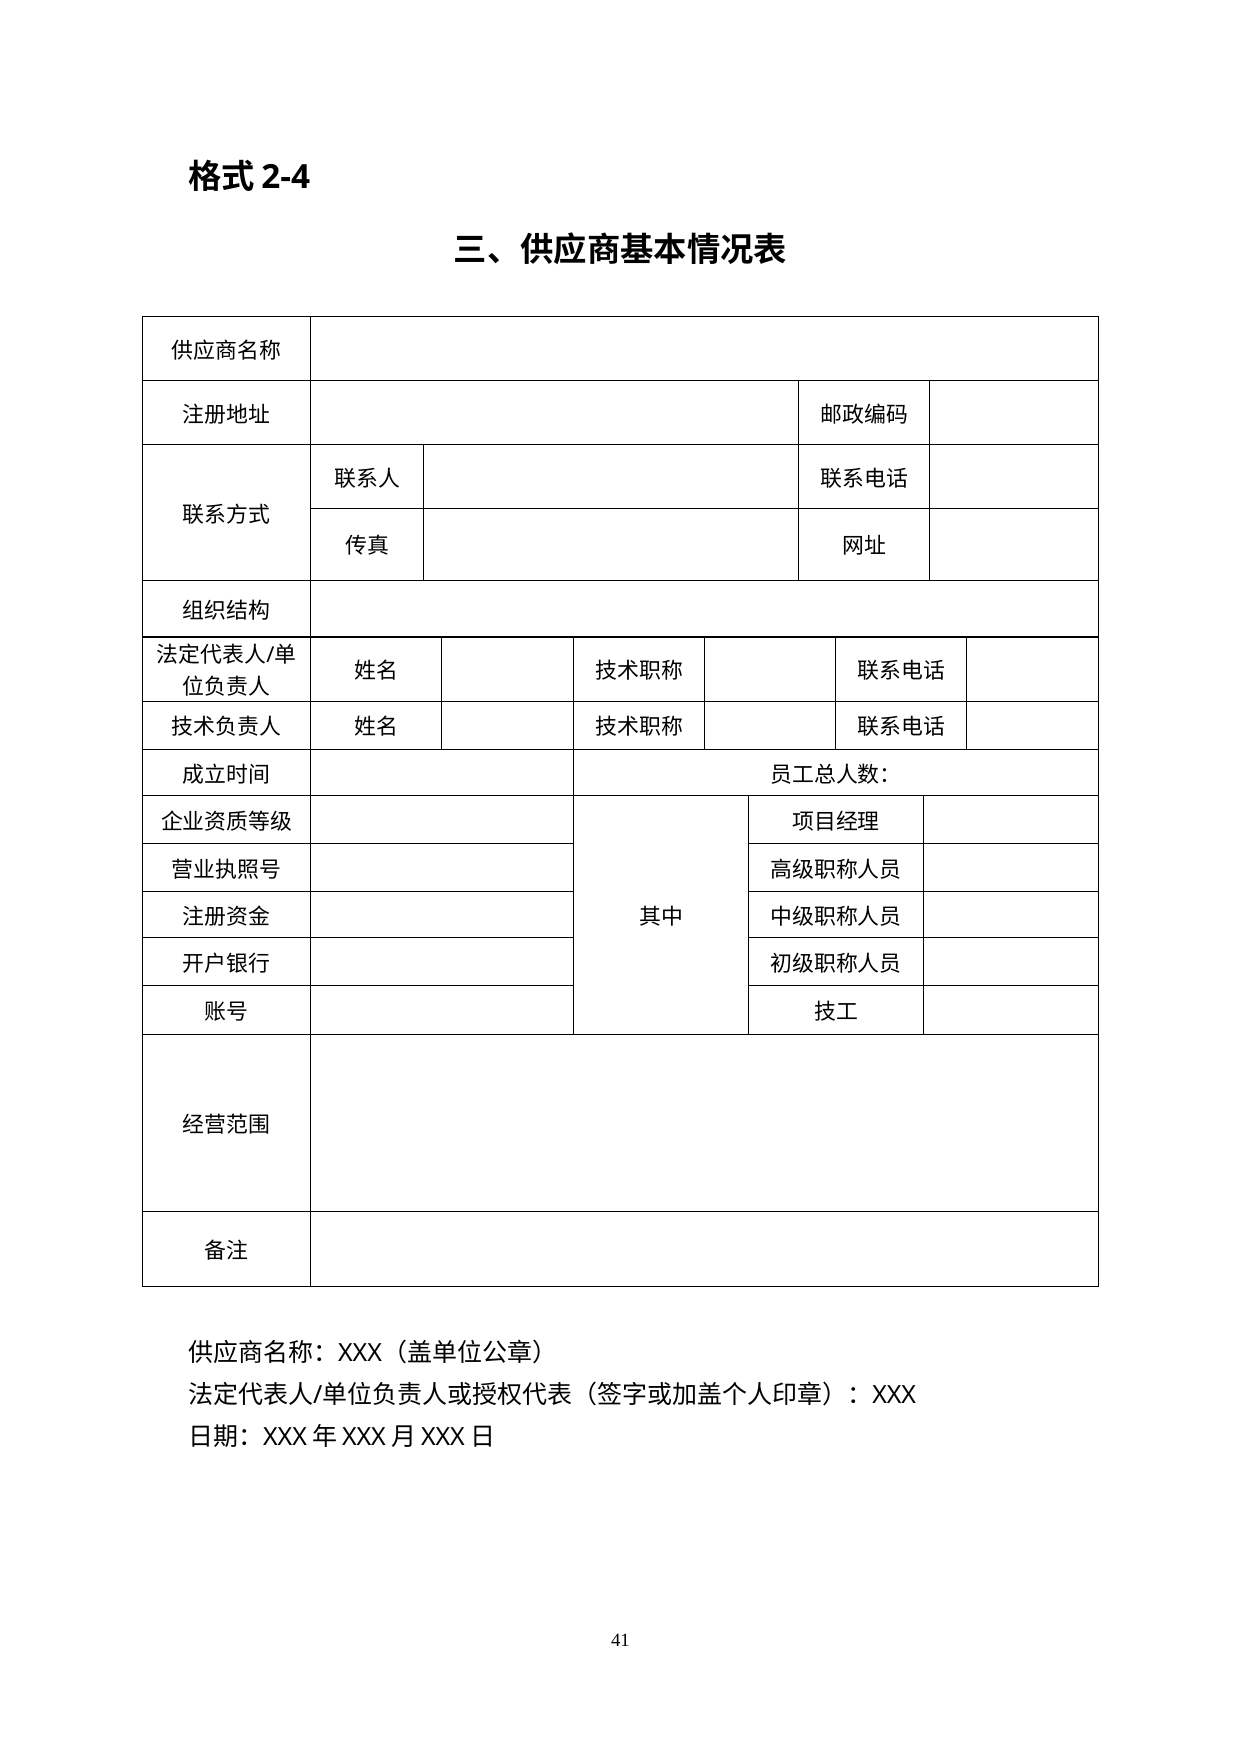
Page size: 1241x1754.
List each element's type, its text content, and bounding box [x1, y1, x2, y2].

table_cell [967, 702, 1098, 748]
table_cell 联系电话 [836, 638, 966, 701]
table_header [311, 317, 1098, 380]
table_cell [311, 796, 573, 843]
table_cell 技工 [749, 986, 923, 1034]
table_cell [924, 796, 1098, 843]
table_cell 联系人 [311, 445, 423, 508]
table_cell [311, 844, 573, 891]
table_cell 法定代表人/单位负责人 [143, 638, 310, 701]
table_cell [924, 986, 1098, 1034]
text 三、供应商基本情况表 [188, 223, 1052, 271]
table_cell 成立时间 [143, 750, 310, 795]
table_cell 营业执照号 [143, 844, 310, 891]
table_cell 技术职称 [574, 638, 704, 701]
table_cell [442, 702, 573, 748]
table_cell [442, 638, 573, 701]
table_cell [705, 638, 835, 701]
table_cell [311, 381, 798, 444]
table_cell 邮政编码 [799, 381, 929, 444]
table_cell 注册资金 [143, 892, 310, 937]
table_cell 组织结构 [143, 581, 310, 636]
table_cell 经营范围 [143, 1035, 310, 1211]
table_cell 备注 [143, 1212, 310, 1286]
table_cell [924, 892, 1098, 937]
table_cell 传真 [311, 509, 423, 579]
table_cell 姓名 [311, 702, 441, 748]
table_cell [311, 938, 573, 985]
table_cell 高级职称人员 [749, 844, 923, 891]
table_cell 其中 [574, 796, 748, 1034]
table_cell 联系电话 [799, 445, 929, 508]
text 供应商名称：XXX（盖单位公章） [188, 1328, 1052, 1370]
table_cell 中级职称人员 [749, 892, 923, 937]
table_cell [924, 844, 1098, 891]
table_cell 项目经理 [749, 796, 923, 843]
table_cell [967, 638, 1098, 701]
table_cell 账号 [143, 986, 310, 1034]
table_header 供应商名称 [143, 317, 310, 380]
table_cell [311, 1035, 1098, 1211]
table_cell [311, 892, 573, 937]
table_cell [930, 381, 1098, 444]
table_cell 网址 [799, 509, 929, 579]
text 法定代表人/单位负责人或授权代表（签字或加盖个人印章）：XXX [188, 1370, 1052, 1412]
table_cell [311, 581, 1098, 636]
table_cell [311, 1212, 1098, 1286]
table_cell [311, 750, 573, 795]
table_cell [705, 702, 835, 748]
table_cell [311, 986, 573, 1034]
table_cell 初级职称人员 [749, 938, 923, 985]
table_cell [930, 509, 1098, 579]
table_cell 技术职称 [574, 702, 704, 748]
text 格式2-4 [188, 150, 1052, 198]
table_cell 姓名 [311, 638, 441, 701]
table_cell [424, 445, 798, 508]
table_cell 开户银行 [143, 938, 310, 985]
text 日期：XXX年XXX月XXX日 [188, 1412, 1052, 1453]
table_cell 技术负责人 [143, 702, 310, 748]
table_cell 联系电话 [836, 702, 966, 748]
table_cell [924, 938, 1098, 985]
table_cell 注册地址 [143, 381, 310, 444]
table_cell [424, 509, 798, 579]
table_cell [930, 445, 1098, 508]
table_cell 员工总人数： [574, 750, 1098, 795]
table_cell 企业资质等级 [143, 796, 310, 843]
table_cell 联系方式 [143, 445, 310, 579]
